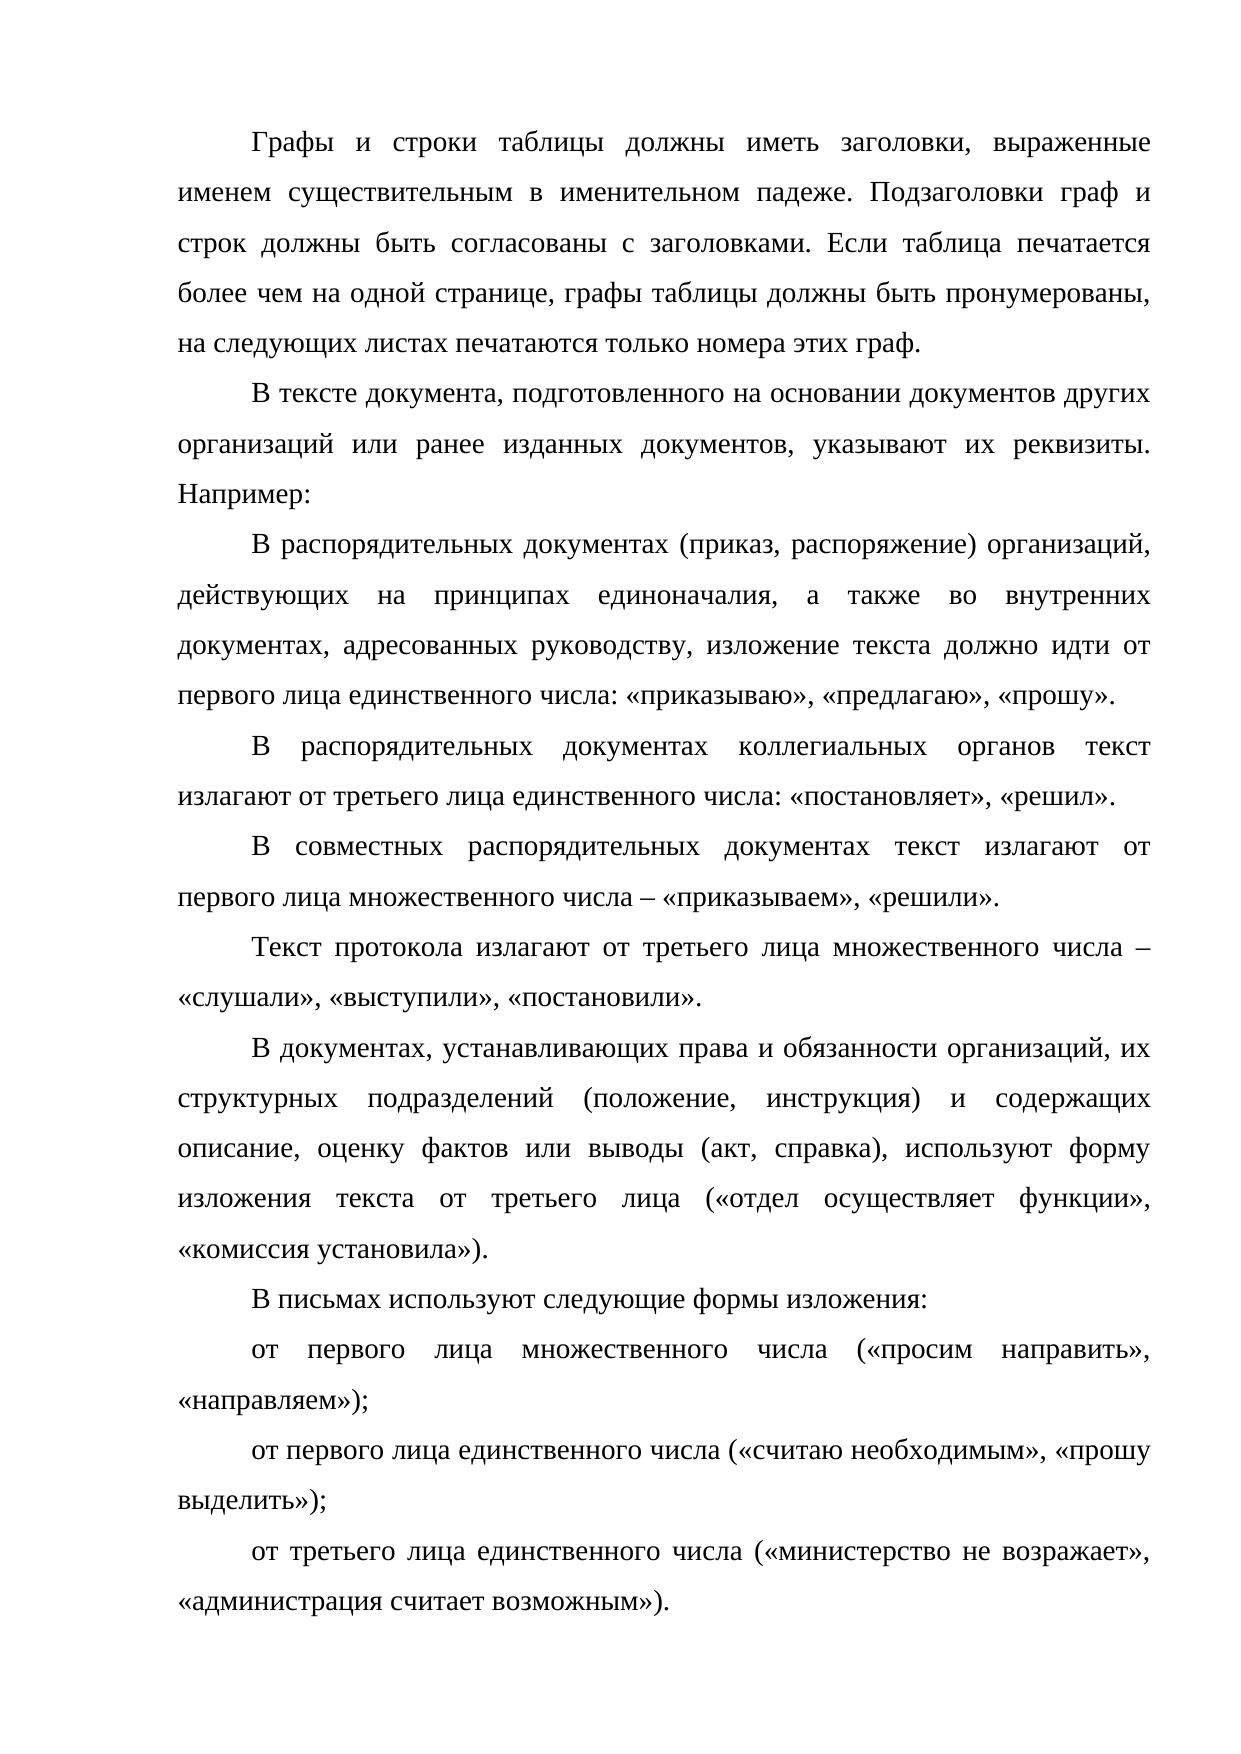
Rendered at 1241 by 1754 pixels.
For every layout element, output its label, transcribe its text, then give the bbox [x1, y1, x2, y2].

text В совместных распорядительных документах текст излагают от первого лица множественного числа – «приказываем», «решили». [177, 828, 1152, 912]
text В документах, устанавливающих права и обязанности организаций, их структурных подразделений (положение, инструкция) и содержащих описание, оценку фактов или выводы (акт, справка), используют форму изложения текста от третьего лица («отдел осуществляет функции», «комиссия установила»). [177, 1030, 1152, 1264]
text Текст протокола излагают от третьего лица множественного числа – «слушали», «выступили», «постановили». [177, 929, 1152, 1013]
text В распорядительных документах коллегиальных органов текст излагают от третьего лица единственного числа: «постановляет», «решил». [177, 728, 1152, 812]
text от первого лица единственного числа («считаю необходимым», «прошу выделить»); [177, 1432, 1152, 1516]
text В распорядительных документах (приказ, распоряжение) организаций, действующих на принципах единоначалия, а также во внутренних документах, адресованных руководству, изложение текста должно идти от первого лица единственного числа: «приказываю», «предлагаю», «прошу». [177, 527, 1152, 711]
text В тексте документа, подготовленного на основании документов других организаций или ранее изданных документов, указывают их реквизиты. Например: [177, 376, 1152, 510]
text от первого лица множественного числа («просим направить», «направляем»); [177, 1332, 1152, 1415]
text Графы и строки таблицы должны иметь заголовки, выраженные именем существительным в именительном падеже. Подзаголовки граф и строк должны быть согласованы с заголовками. Если таблица печатается более чем на одной странице, графы таблицы должны быть пронумерованы, на следующих листах печатаются только номера этих граф. [177, 124, 1152, 359]
text от третьего лица единственного числа («министерство не возражает», «администрация считает возможным»). [177, 1533, 1152, 1617]
text В письмах используют следующие формы изложения: [177, 1281, 1152, 1315]
